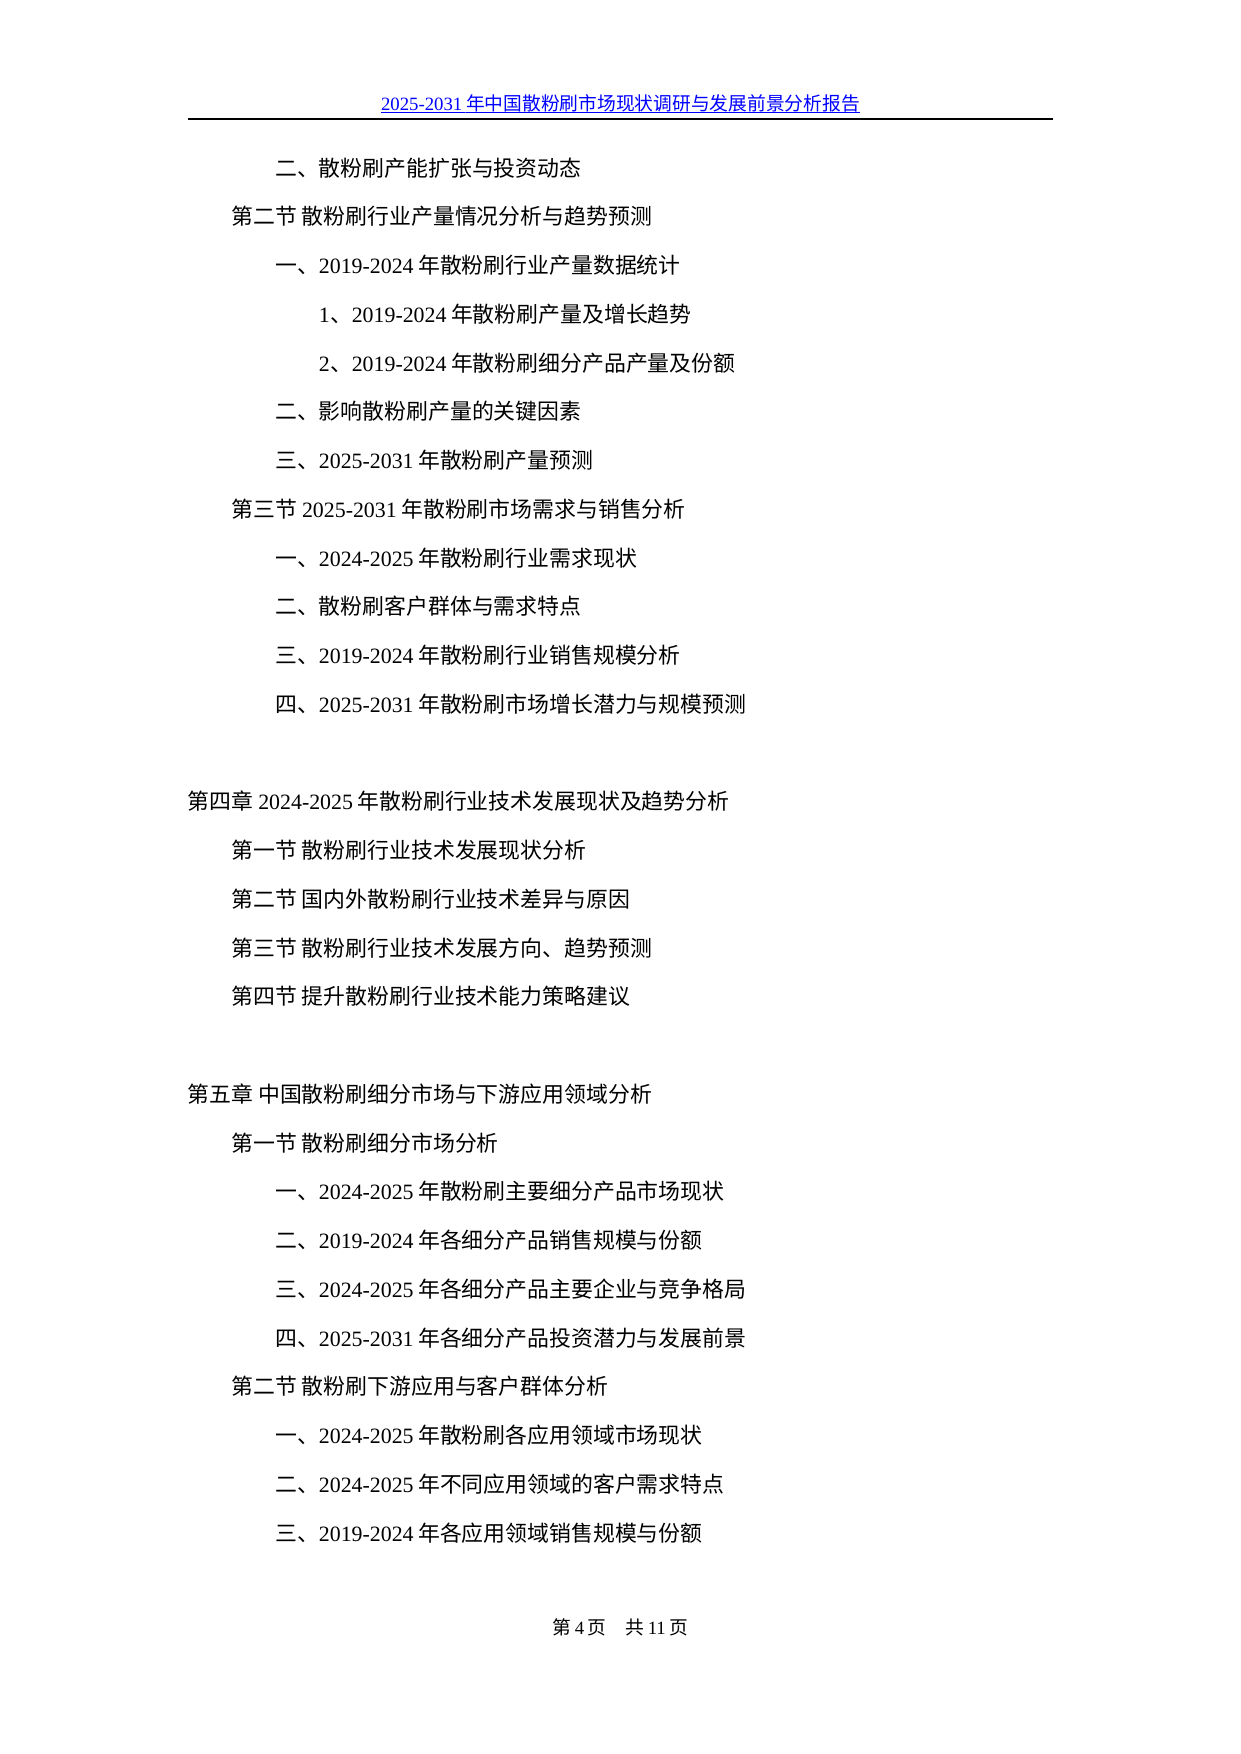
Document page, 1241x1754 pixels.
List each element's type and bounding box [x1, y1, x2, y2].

text [187, 150, 1053, 1548]
